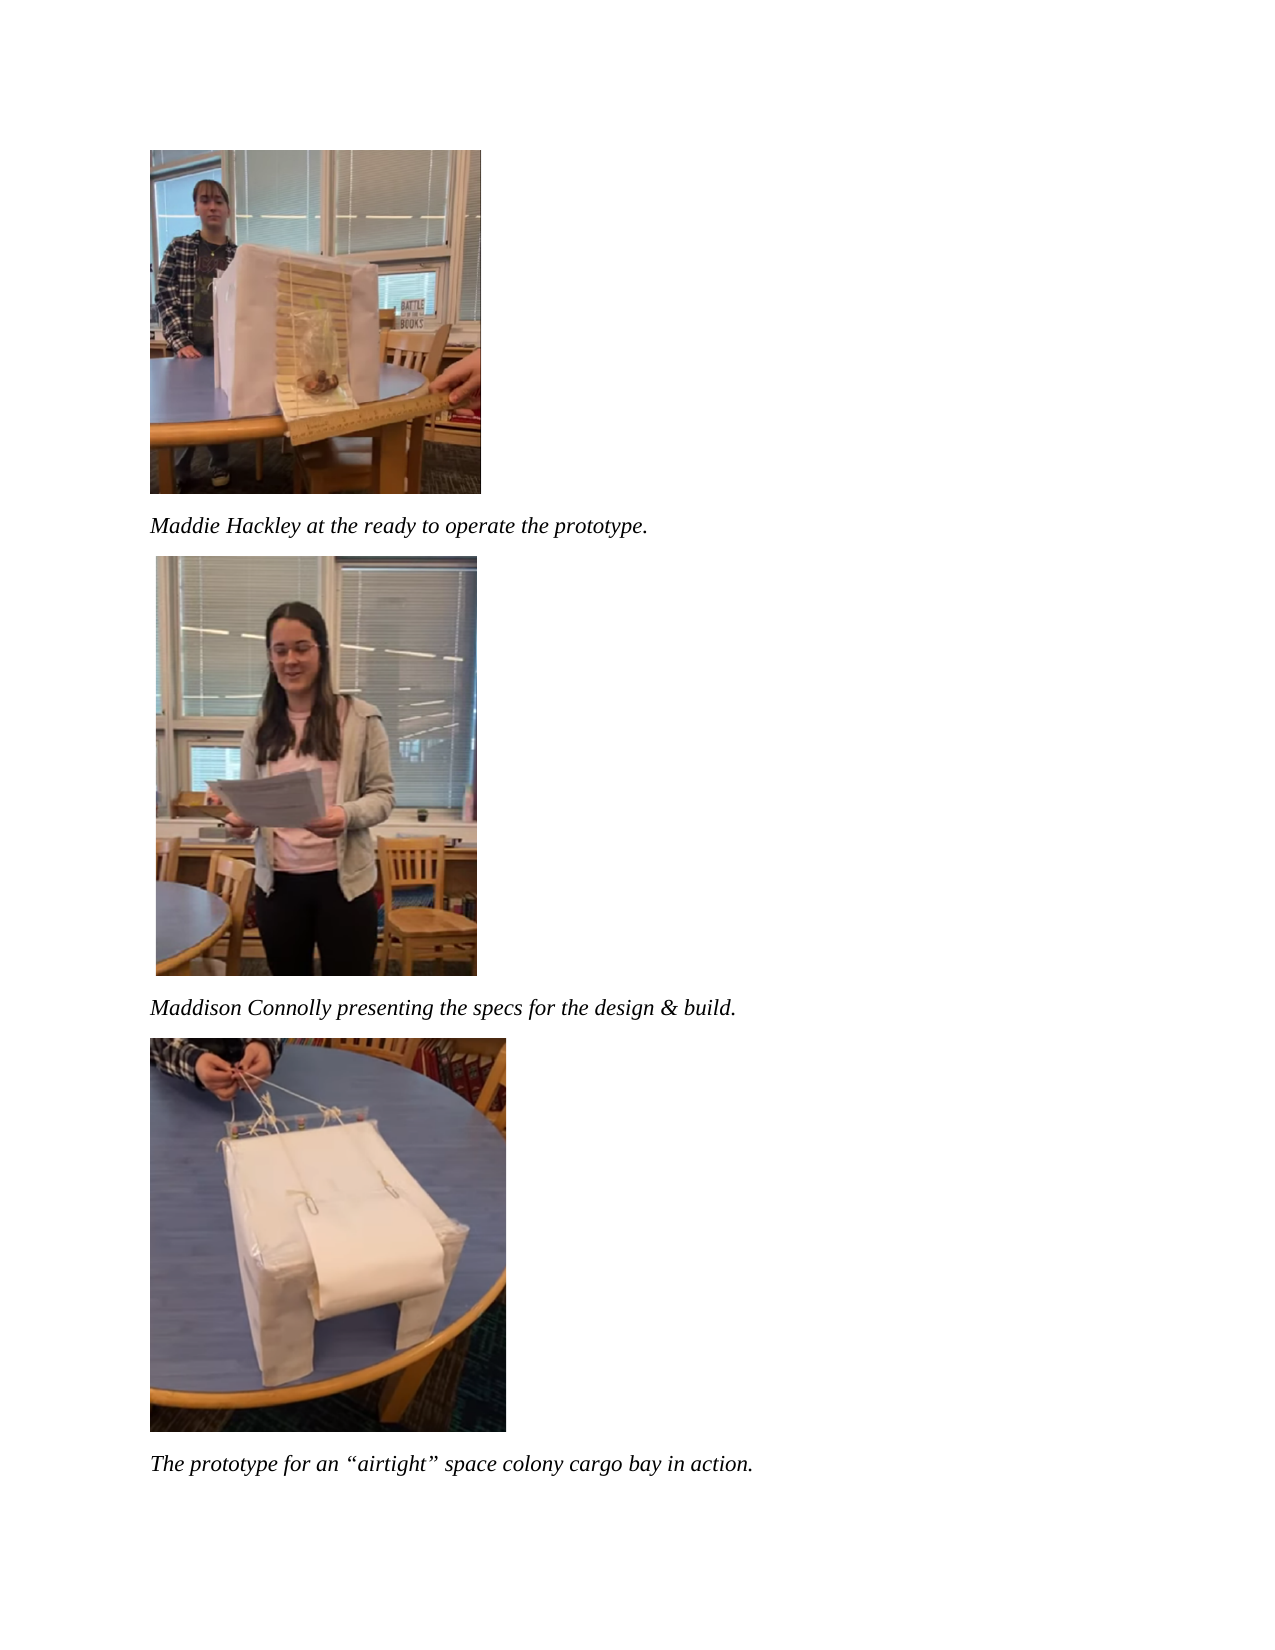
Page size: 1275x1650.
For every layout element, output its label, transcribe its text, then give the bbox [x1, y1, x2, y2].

picture [150, 1038, 507, 1432]
picture [155, 556, 477, 976]
picture [150, 150, 482, 494]
text Maddie Hackley at the ready to operate the prototype. [150, 512, 1125, 538]
text The prototype for an “airtight” space colony cargo bay in action. [150, 1450, 1125, 1476]
text Maddison Connolly presenting the specs for the design & build. [150, 993, 1125, 1020]
